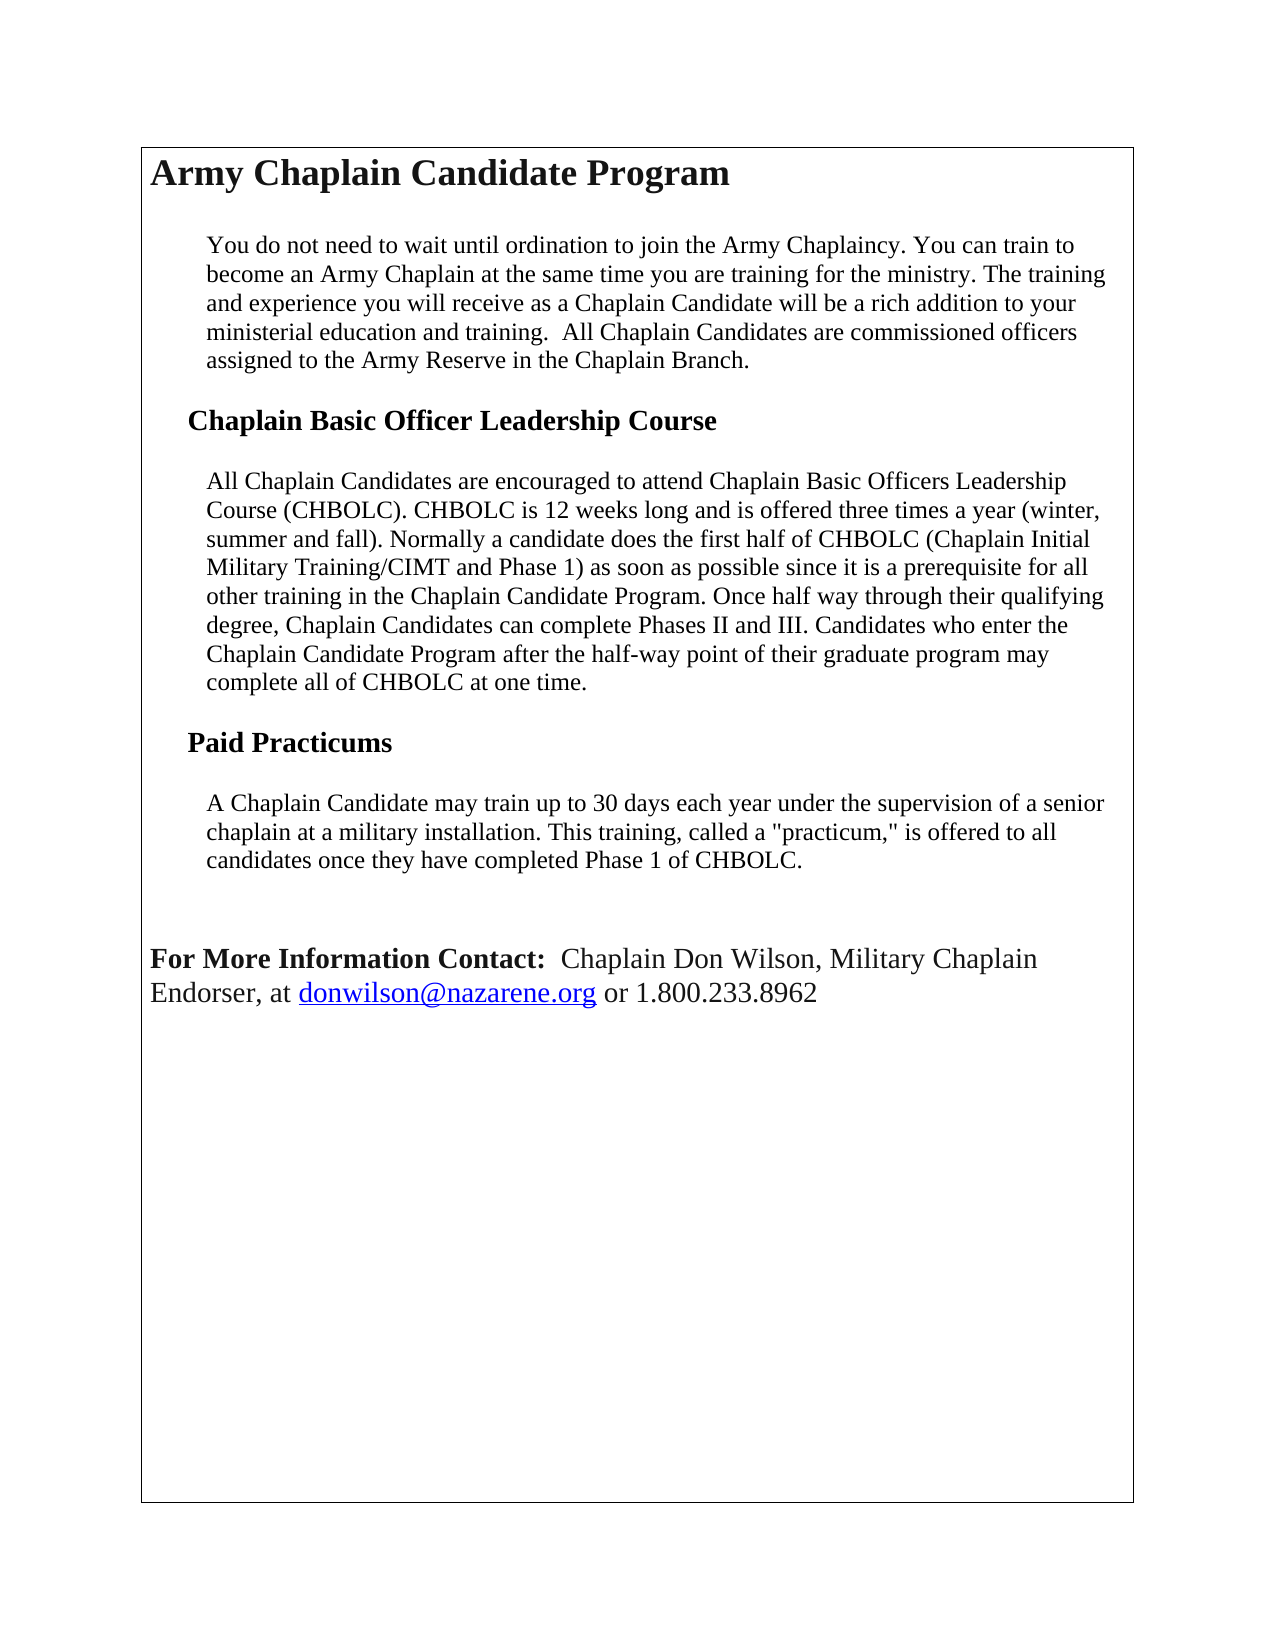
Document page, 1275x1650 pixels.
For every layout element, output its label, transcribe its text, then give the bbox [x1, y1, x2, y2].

text Army Chaplain Candidate Program [150, 150, 1125, 193]
text Paid Practicums [187, 725, 1125, 759]
text All Chaplain Candidates are encouraged to attend Chaplain Basic Officers Leadership Course (CHBOLC). CHBOLC is 12 weeks long and is offered three times a year (winter, summer and fall). Normally a candidate does the first half of CHBOLC (Chaplain Initial Military Training/CIMT and Phase 1) as soon as possible since it is a prerequisite for all other training in the Chaplain Candidate Program. Once half way through their qualifying degree, Chaplain Candidates can complete Phases II and III. Candidates who enter the Chaplain Candidate Program after the half-way point of their graduate program may complete all of CHBOLC at one time. [206, 466, 1125, 696]
text A Chaplain Candidate may train up to 30 days each year under the supervision of a senior chaplain at a military installation. This training, called a "practicum," is offered to all candidates once they have completed Phase 1 of CHBOLC. [206, 788, 1125, 874]
text Chaplain Basic Officer Leadership Course [150, 403, 1125, 437]
text For More Information Contact: Chaplain Don Wilson, Military Chaplain Endorser, at donwilson@nazarene.org or 1.800.233.8962 [150, 941, 1125, 1008]
text You do not need to wait until ordination to join the Army Chaplaincy. You can train to become an Army Chaplain at the same time you are training for the ministry. The training and experience you will receive as a Chaplain Candidate will be a rich addition to your ministerial education and training. All Chaplain Candidates are commissioned officers assigned to the Army Reserve in the Chaplain Branch. [206, 231, 1125, 374]
